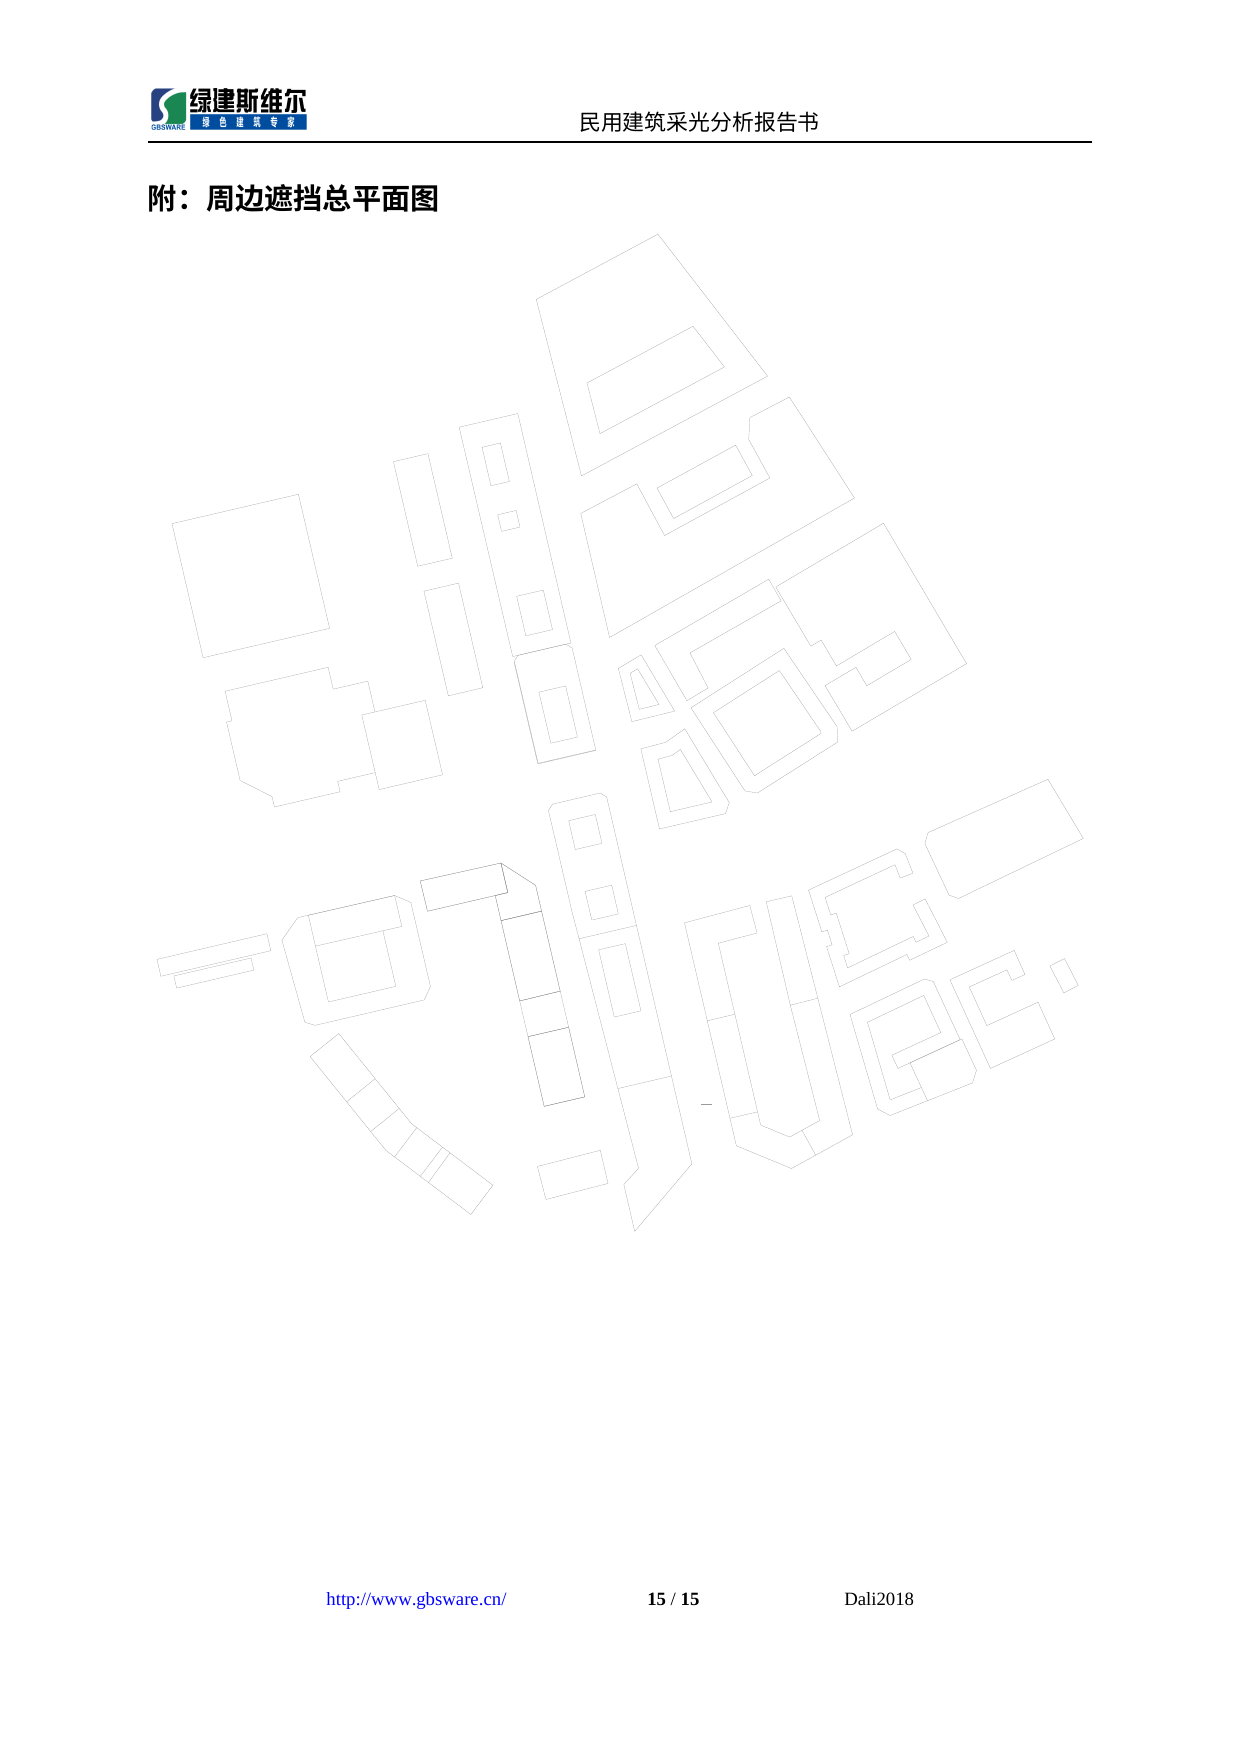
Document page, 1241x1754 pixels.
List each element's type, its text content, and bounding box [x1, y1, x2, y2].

text 附：周边遮挡总平面图 [148, 164, 1092, 229]
picture [155, 232, 1085, 1234]
picture [147, 88, 308, 131]
